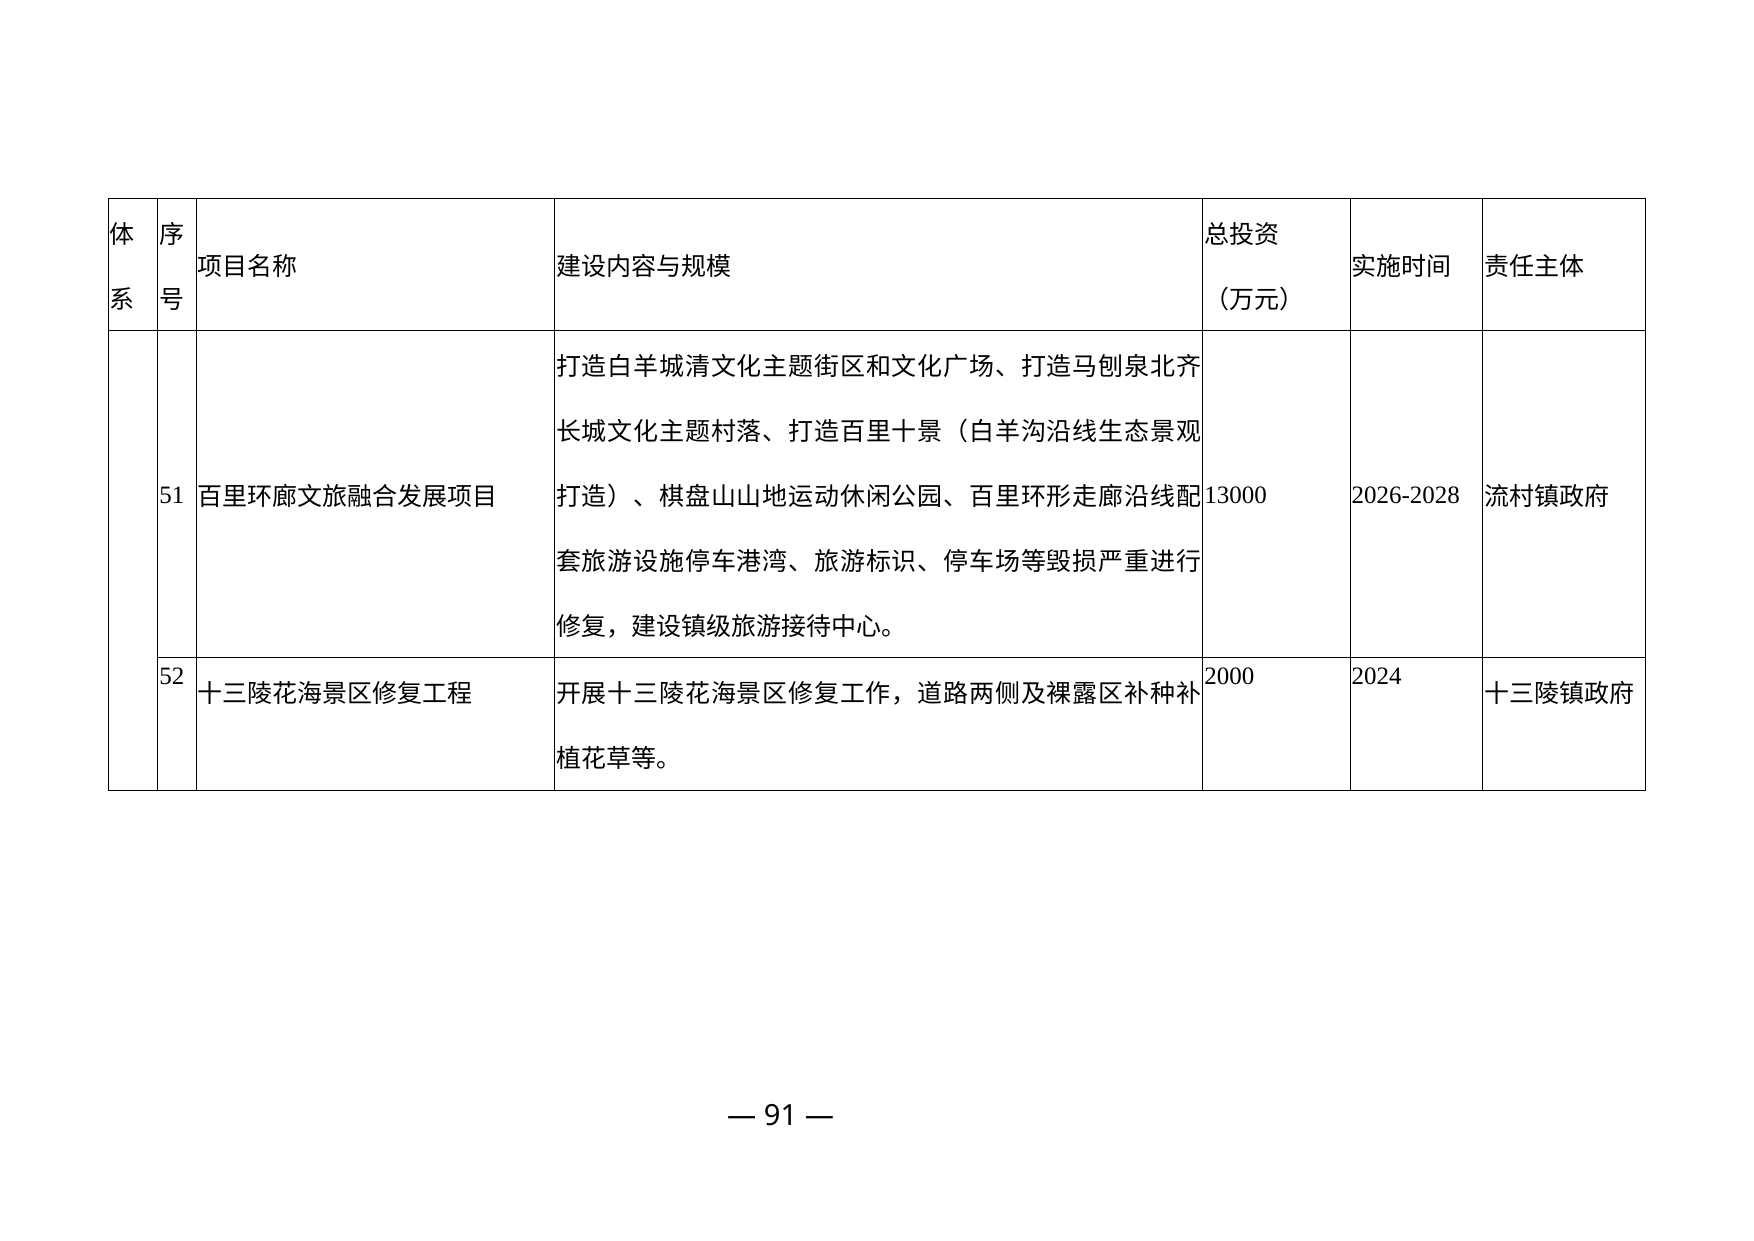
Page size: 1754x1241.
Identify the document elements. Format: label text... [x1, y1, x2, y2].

table_cell 52 [158, 658, 196, 789]
table_cell 2000 [1203, 658, 1350, 789]
table_header 总投资 （万元） [1203, 199, 1350, 330]
table_cell 13000 [1203, 331, 1350, 657]
table_cell 2024 [1351, 658, 1482, 789]
table_cell 开展十三陵花海景区修复工作，道路两侧及裸露区补种补植花草等。 [555, 658, 1202, 789]
table_cell 流村镇政府 [1483, 331, 1645, 657]
table_cell 2026-2028 [1351, 331, 1482, 657]
table_cell 十三陵花海景区修复工程 [197, 658, 554, 789]
table_cell 打造白羊城清文化主题街区和文化广场、打造马刨泉北齐长城文化主题村落、打造百里十景（白羊沟沿线生态景观打造）、棋盘山山地运动休闲公园、百里环形走廊沿线配套旅游设施停车港湾、旅游标识、停车场等毁损严重进行修复，建设镇级旅游接待中心。 [555, 331, 1202, 657]
table_header 建设内容与规模 [555, 199, 1202, 330]
table_header 序号 [158, 199, 196, 330]
table_header 实施时间 [1351, 199, 1482, 330]
table_header 项目名称 [197, 199, 554, 330]
table_cell 51 [158, 331, 196, 657]
table_header 责任主体 [1483, 199, 1645, 330]
table_cell 十三陵镇政府 [1483, 658, 1645, 789]
table_header 体系 [109, 199, 157, 330]
table_cell 百里环廊文旅融合发展项目 [197, 331, 554, 657]
